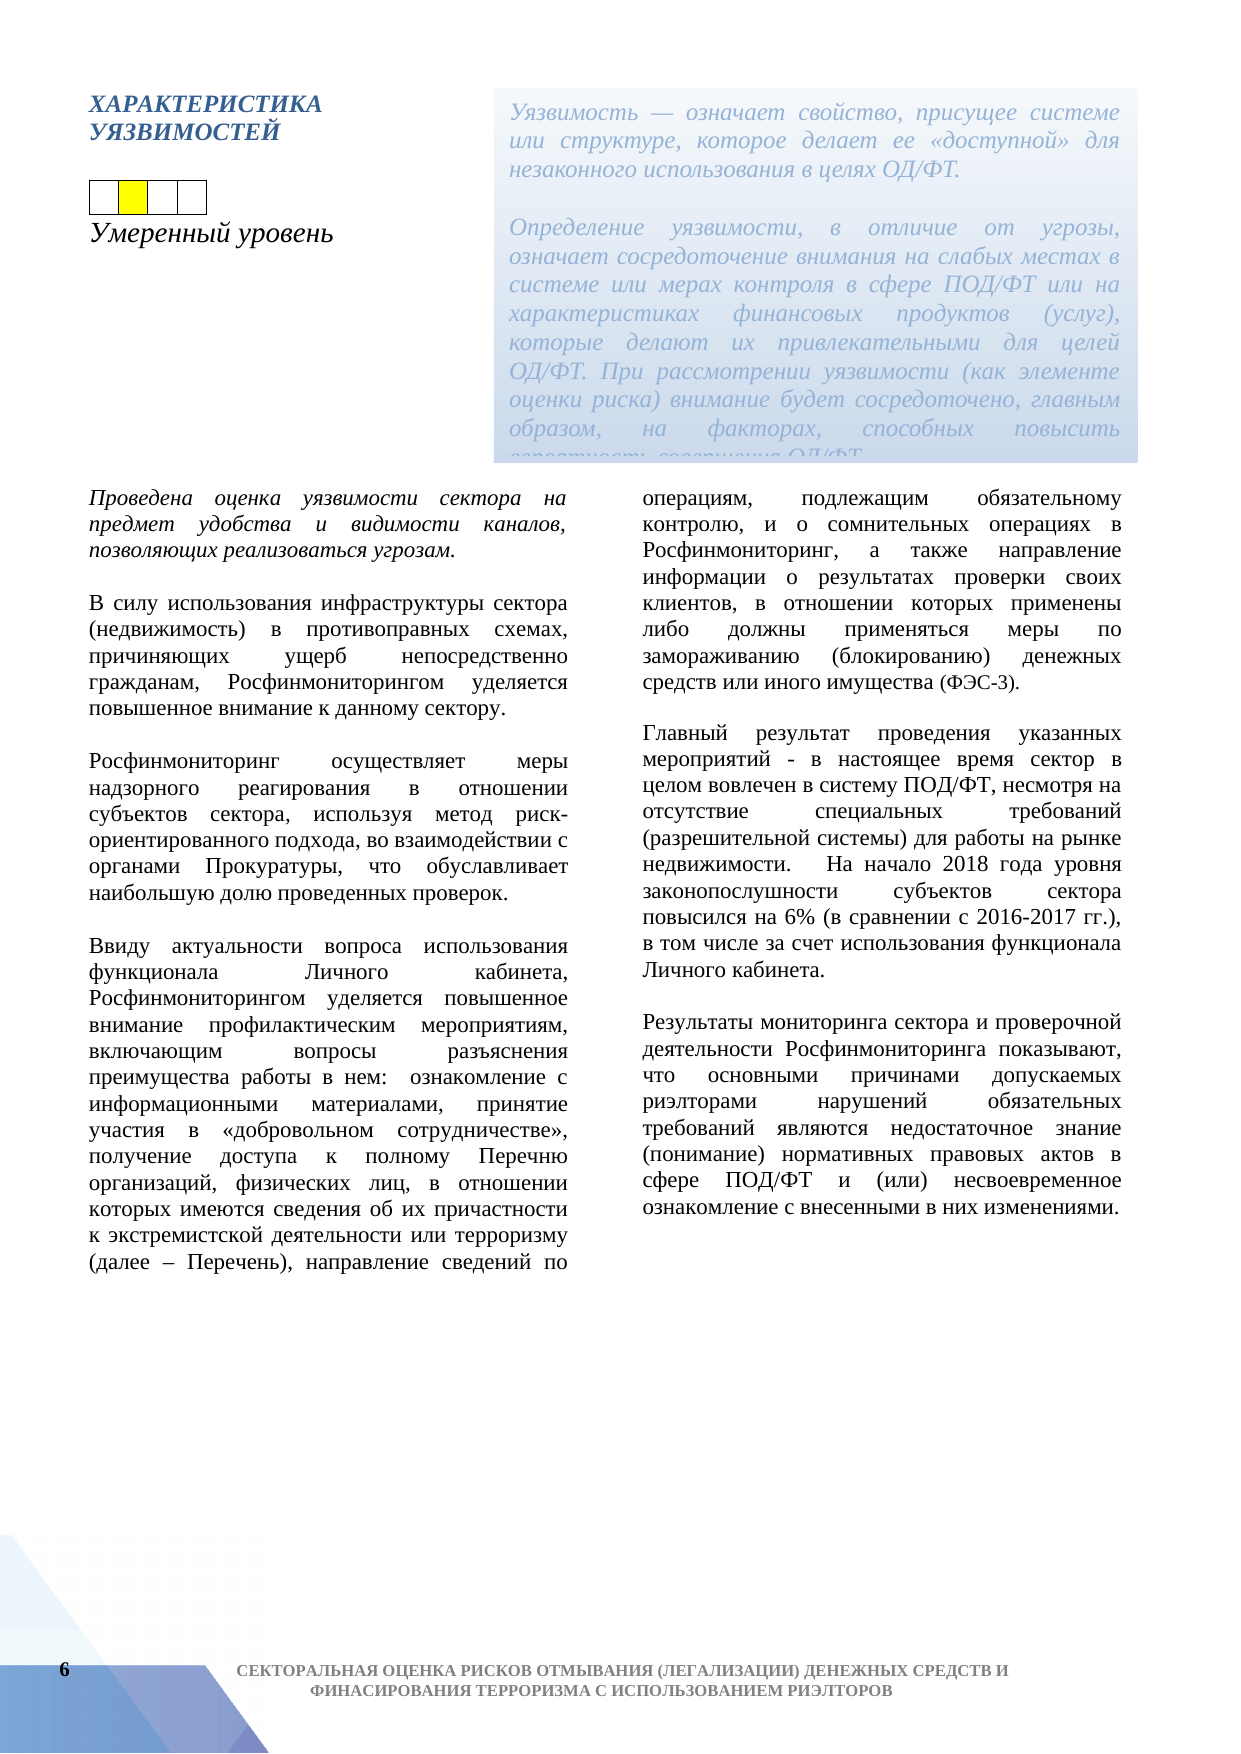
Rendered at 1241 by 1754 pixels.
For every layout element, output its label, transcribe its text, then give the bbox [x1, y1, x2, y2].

text Результаты мониторинга сектора и проверочной деятельности Росфинмониторинга показывают, что основными причинами допускаемых риэлторами нарушений обязательных требований являются недостаточное знание (понимание) нормативных правовых актов в сфере ПОД/ФТ и (или) несвоевременное ознакомление с внесенными в них изменениями. [642, 1008, 1122, 1219]
text Росфинмониторинг осуществляет меры надзорного реагирования в отношении субъектов сектора, используя метод риск-ориентированного подхода, во взаимодействии с органами Прокуратуры, что обуславливает наибольшую долю проведенных проверок. [89, 747, 568, 905]
table_header [119, 181, 147, 214]
text Ввиду актуальности вопроса использования функционала Личного кабинета, Росфинмониторингом уделяется повышенное внимание профилактическим мероприятиям, включающим вопросы разъяснения преимущества работы в нем: ознакомление с информационными материалами, принятие участия в «добровольном сотрудничестве», получение доступа к полному Перечню организаций, физических лиц, в отношении которых имеются сведения об их причастности к экстремистской деятельности или терроризму (далее – Перечень), направление сведений по операциям, подлежащим обязательному контролю, и о сомнительных операциях в Росфинмониторинг, а также направление информации о результатах проверки своих клиентов, в отношении которых применены либо должны применяться меры по замораживанию (блокированию) денежных средств или иного имущества (ФЭС-3). [642, 484, 1122, 694]
table_header [148, 181, 177, 214]
text УЯЗВИМОСТЕЙ [89, 117, 494, 146]
table_header [178, 181, 206, 214]
text В силу использования инфраструктуры сектора (недвижимость) в противоправных схемах, причиняющих ущерб непосредственно гражданам, Росфинмониторингом уделяется повышенное внимание к данному сектору. [89, 589, 568, 721]
text Умеренный уровень [89, 215, 494, 249]
table_header [90, 181, 118, 214]
text Ввиду актуальности вопроса использования функционала Личного кабинета, Росфинмониторингом уделяется повышенное внимание профилактическим мероприятиям, включающим вопросы разъяснения преимущества работы в нем: ознакомление с информационными материалами, принятие участия в «добровольном сотрудничестве», получение доступа к полному Перечню организаций, физических лиц, в отношении которых имеются сведения об их причастности к экстремистской деятельности или терроризму (далее – Перечень), направление сведений по операциям, подлежащим обязательному контролю, и о сомнительных операциях в Росфинмониторинг, а также направление информации о результатах проверки своих клиентов, в отношении которых применены либо должны применяться меры по замораживанию (блокированию) денежных средств или иного имущества (ФЭС-3). [89, 932, 568, 1274]
text Главный результат проведения указанных мероприятий - в настоящее время сектор в целом вовлечен в систему ПОД/ФТ, несмотря на отсутствие специальных требований (разрешительной системы) для работы на рынке недвижимости. На начало 2018 года уровня законопослушности субъектов сектора повысился на 6% (в сравнении с 2016-2017 гг.), в том числе за счет использования функционала Личного кабинета. [642, 718, 1122, 982]
text Проведена оценка уязвимости сектора на предмет удобства и видимости каналов, позволяющих реализоваться угрозам. [89, 484, 568, 563]
text ХАРАКТЕРИСТИКА [89, 89, 494, 117]
picture [0, 1535, 269, 1753]
